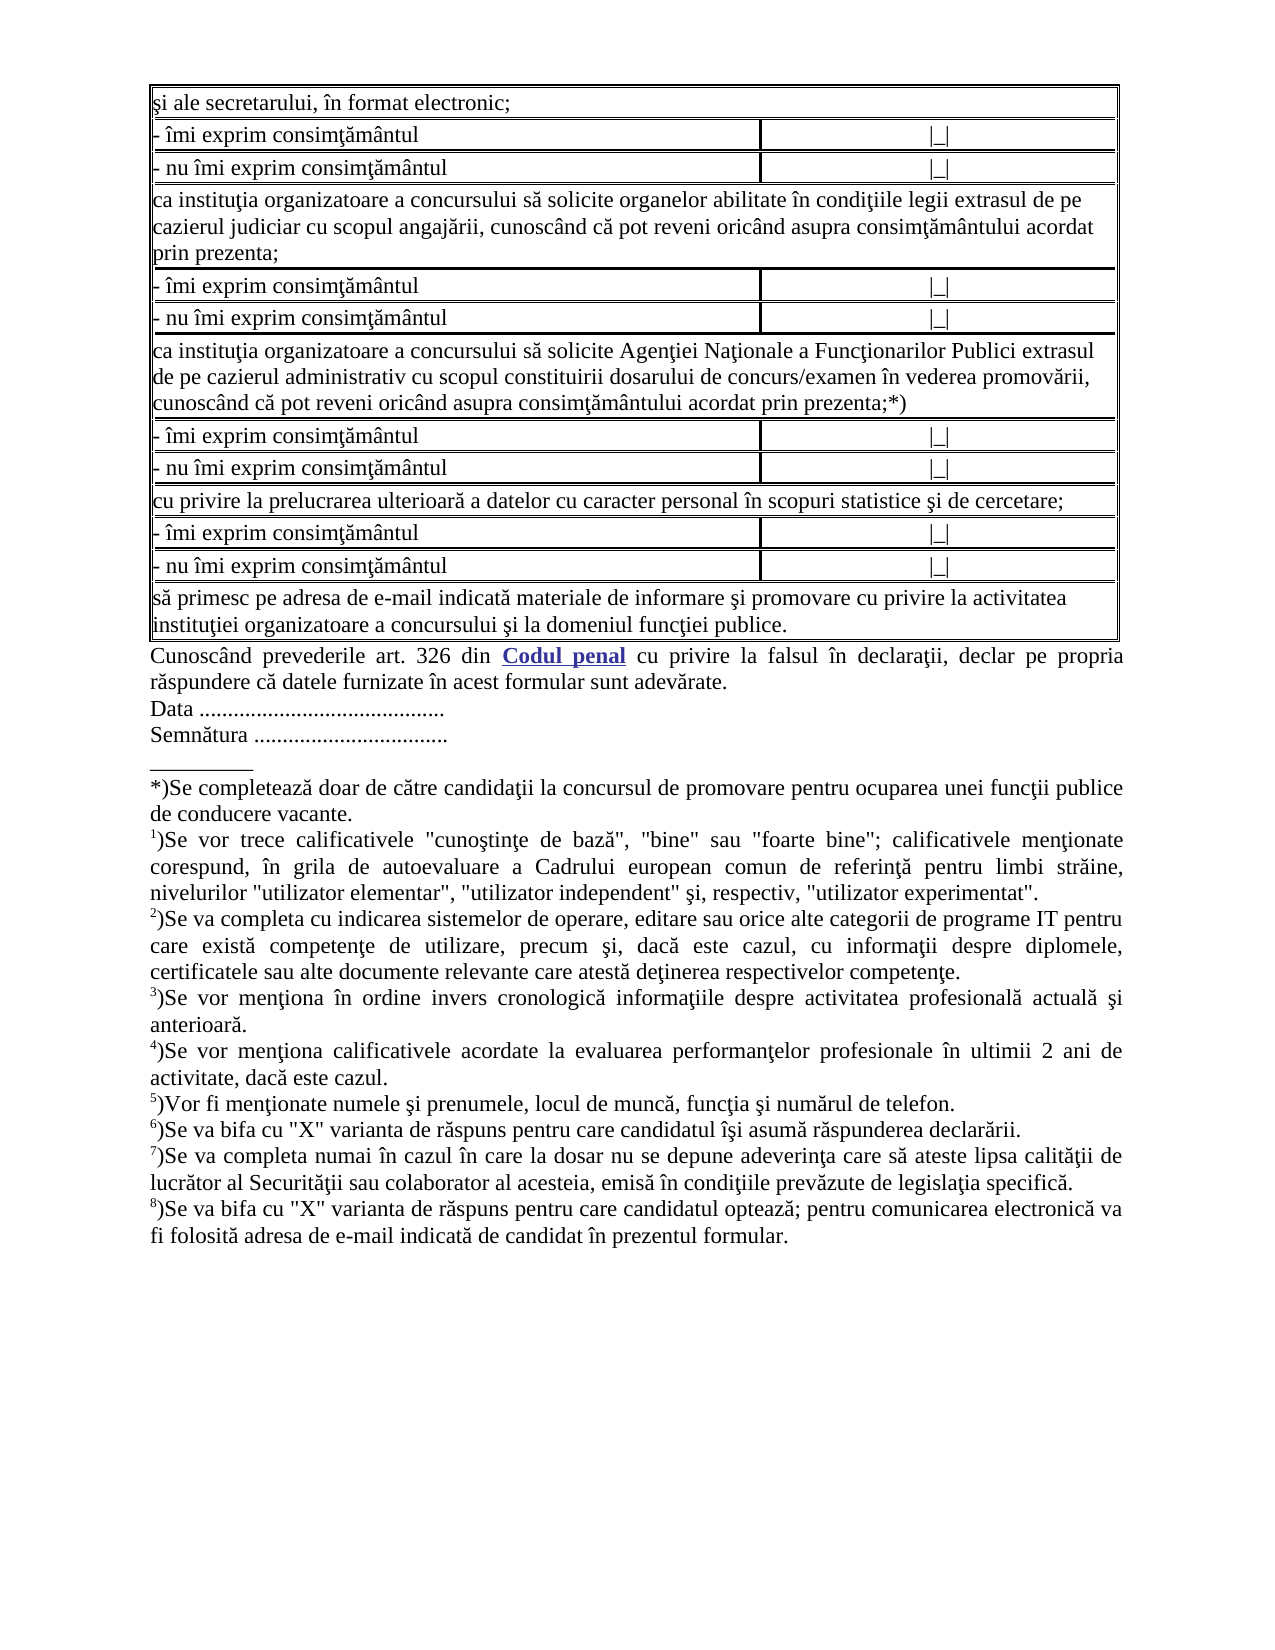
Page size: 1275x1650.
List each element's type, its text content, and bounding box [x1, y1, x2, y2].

text 3)Se vor menţiona în ordine invers cronologică informaţiile despre activitatea profesională actuală şi anterioară. [150, 984, 1125, 1037]
table_cell - îmi exprim consimţământul [151, 515, 760, 547]
table_cell ca instituţia organizatoare a concursului să solicite organelor abilitate în condiţiile legii extrasul de pe cazierul judiciar cu scopul angajării, cunoscând că pot reveni oricând asupra consimţământului acordat prin prezenta; [151, 182, 1118, 267]
table_cell - nu îmi exprim consimţământul [153, 300, 759, 332]
table_cell |_| [762, 149, 1117, 182]
table_cell - îmi exprim consimţământul [151, 117, 760, 149]
table_cell |_| [760, 515, 1118, 547]
text 2)Se va completa cu indicarea sistemelor de operare, editare sau orice alte categorii de programe IT pentru care există competenţe de utilizare, precum şi, dacă este cazul, cu informaţii despre diplomele, certificatele sau alte documente relevante care atestă deţinerea respectivelor competenţe. [150, 905, 1125, 984]
text 6)Se va bifa cu "X" varianta de răspuns pentru care candidatul îşi asumă răspunderea declarării. [150, 1116, 1125, 1143]
text 7)Se va completa numai în cazul în care la dosar nu se depune adeverinţa care să ateste lipsa calităţii de lucrător al Securităţii sau colaborator al acesteia, emisă în condiţiile prevăzute de legislaţia specifică. [150, 1143, 1125, 1195]
text Semnătura .................................. [150, 721, 1125, 747]
text _________ [150, 747, 1125, 774]
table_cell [153, 88, 1117, 117]
table_cell |_| [762, 300, 1117, 332]
table_cell - nu îmi exprim consimţământul [151, 450, 760, 482]
table_cell - îmi exprim consimţământul [153, 417, 759, 450]
table_cell |_| [760, 117, 1118, 149]
text Cunoscând prevederile art. 326 din Codul penal cu privire la falsul în declaraţii, declar pe propria răspundere că datele furnizate în acest formular sunt adevărate. [150, 642, 1125, 694]
table_cell să primesc pe adresa de e-mail indicată materiale de informare şi promovare cu privire la activitatea instituţiei organizatoare a concursului şi la domeniul funcţiei publice. [151, 580, 1118, 639]
text *)Se completează doar de către candidaţii la concursul de promovare pentru ocuparea unei funcţii publice de conducere vacante. [150, 774, 1125, 826]
table_cell - îmi exprim consimţământul [153, 267, 759, 299]
table_cell |_| [760, 450, 1118, 482]
text Data ........................................... [150, 694, 1125, 721]
table_cell - nu îmi exprim consimţământul [153, 149, 759, 182]
table_cell ca instituţia organizatoare a concursului să solicite Agenţiei Naţionale a Funcţionarilor Publici extrasul de pe cazierul administrativ cu scopul constituirii dosarului de concurs/examen în vederea promovării, cunoscând că pot reveni oricând asupra consimţământului acordat prin prezenta;*) [153, 332, 1117, 417]
table_cell |_| [762, 267, 1117, 299]
text 4)Se vor menţiona calificativele acordate la evaluarea performanţelor profesionale în ultimii 2 ani de activitate, dacă este cazul. [150, 1037, 1125, 1090]
text 1)Se vor trece calificativele "cunoştinţe de bază", "bine" sau "foarte bine"; calificativele menţionate corespund, în grila de autoevaluare a Cadrului european comun de referinţă pentru limbi străine, nivelurilor "utilizator elementar", "utilizator independent" şi, respectiv, "utilizator experimentat". [150, 826, 1125, 905]
text 8)Se va bifa cu "X" varianta de răspuns pentru care candidatul optează; pentru comunicarea electronică va fi folosită adresa de e-mail indicată de candidat în prezentul formular. [150, 1195, 1125, 1248]
table_cell |_| [762, 547, 1117, 580]
table_cell cu privire la prelucrarea ulterioară a datelor cu caracter personal în scopuri statistice şi de cercetare; [153, 482, 1117, 515]
text 5)Vor fi menţionate numele şi prenumele, locul de muncă, funcţia şi numărul de telefon. [150, 1090, 1125, 1116]
table_cell - nu îmi exprim consimţământul [153, 547, 759, 580]
table_cell |_| [762, 417, 1117, 450]
